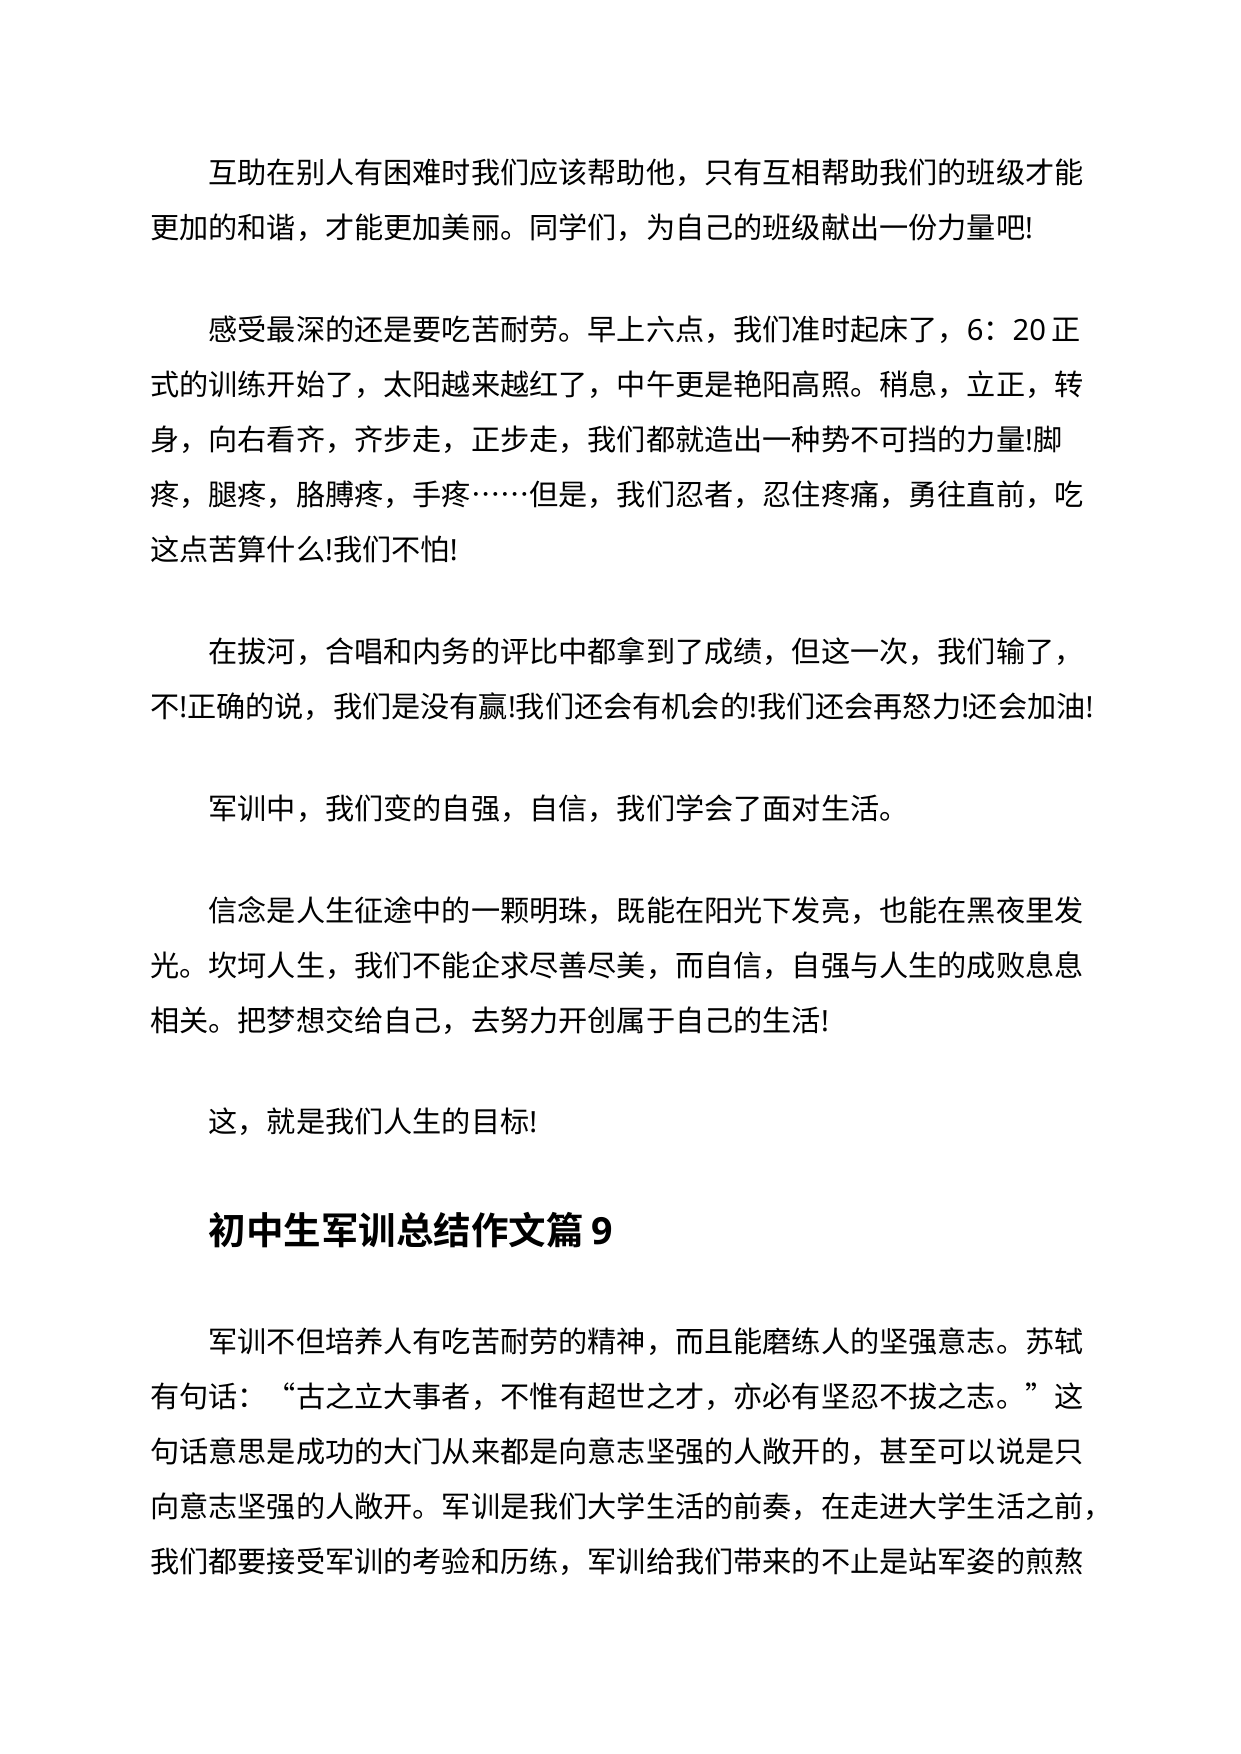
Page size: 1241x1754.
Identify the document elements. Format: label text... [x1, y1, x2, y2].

text 互助在别人有困难时我们应该帮助他，只有互相帮助我们的班级才能更加的和谐，才能更加美丽。同学们，为自己的班级献出一份力量吧! [150, 150, 1090, 247]
text 军训中，我们变的自强，自信，我们学会了面对生活。 [150, 786, 1090, 828]
text 感受最深的还是要吃苦耐劳。早上六点，我们准时起床了，6：20正式的训练开始了，太阳越来越红了，中午更是艳阳高照。稍息，立正，转身，向右看齐，齐步走，正步走，我们都就造出一种势不可挡的力量!脚疼，腿疼，胳膊疼，手疼……但是，我们忍者，忍住疼痛，勇往直前，吃这点苦算什么!我们不怕! [150, 307, 1090, 569]
text 在拔河，合唱和内务的评比中都拿到了成绩，但这一次，我们输了，不!正确的说，我们是没有赢!我们还会有机会的!我们还会再怒力!还会加油! [150, 629, 1090, 726]
text 这，就是我们人生的目标! [150, 1099, 1090, 1141]
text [150, 1319, 1090, 1581]
text 信念是人生征途中的一颗明珠，既能在阳光下发亮，也能在黑夜里发光。坎坷人生，我们不能企求尽善尽美，而自信，自强与人生的成败息息相关。把梦想交给自己，去努力开创属于自己的生活! [150, 887, 1090, 1039]
text 初中生军训总结作文篇9 [150, 1201, 1090, 1256]
